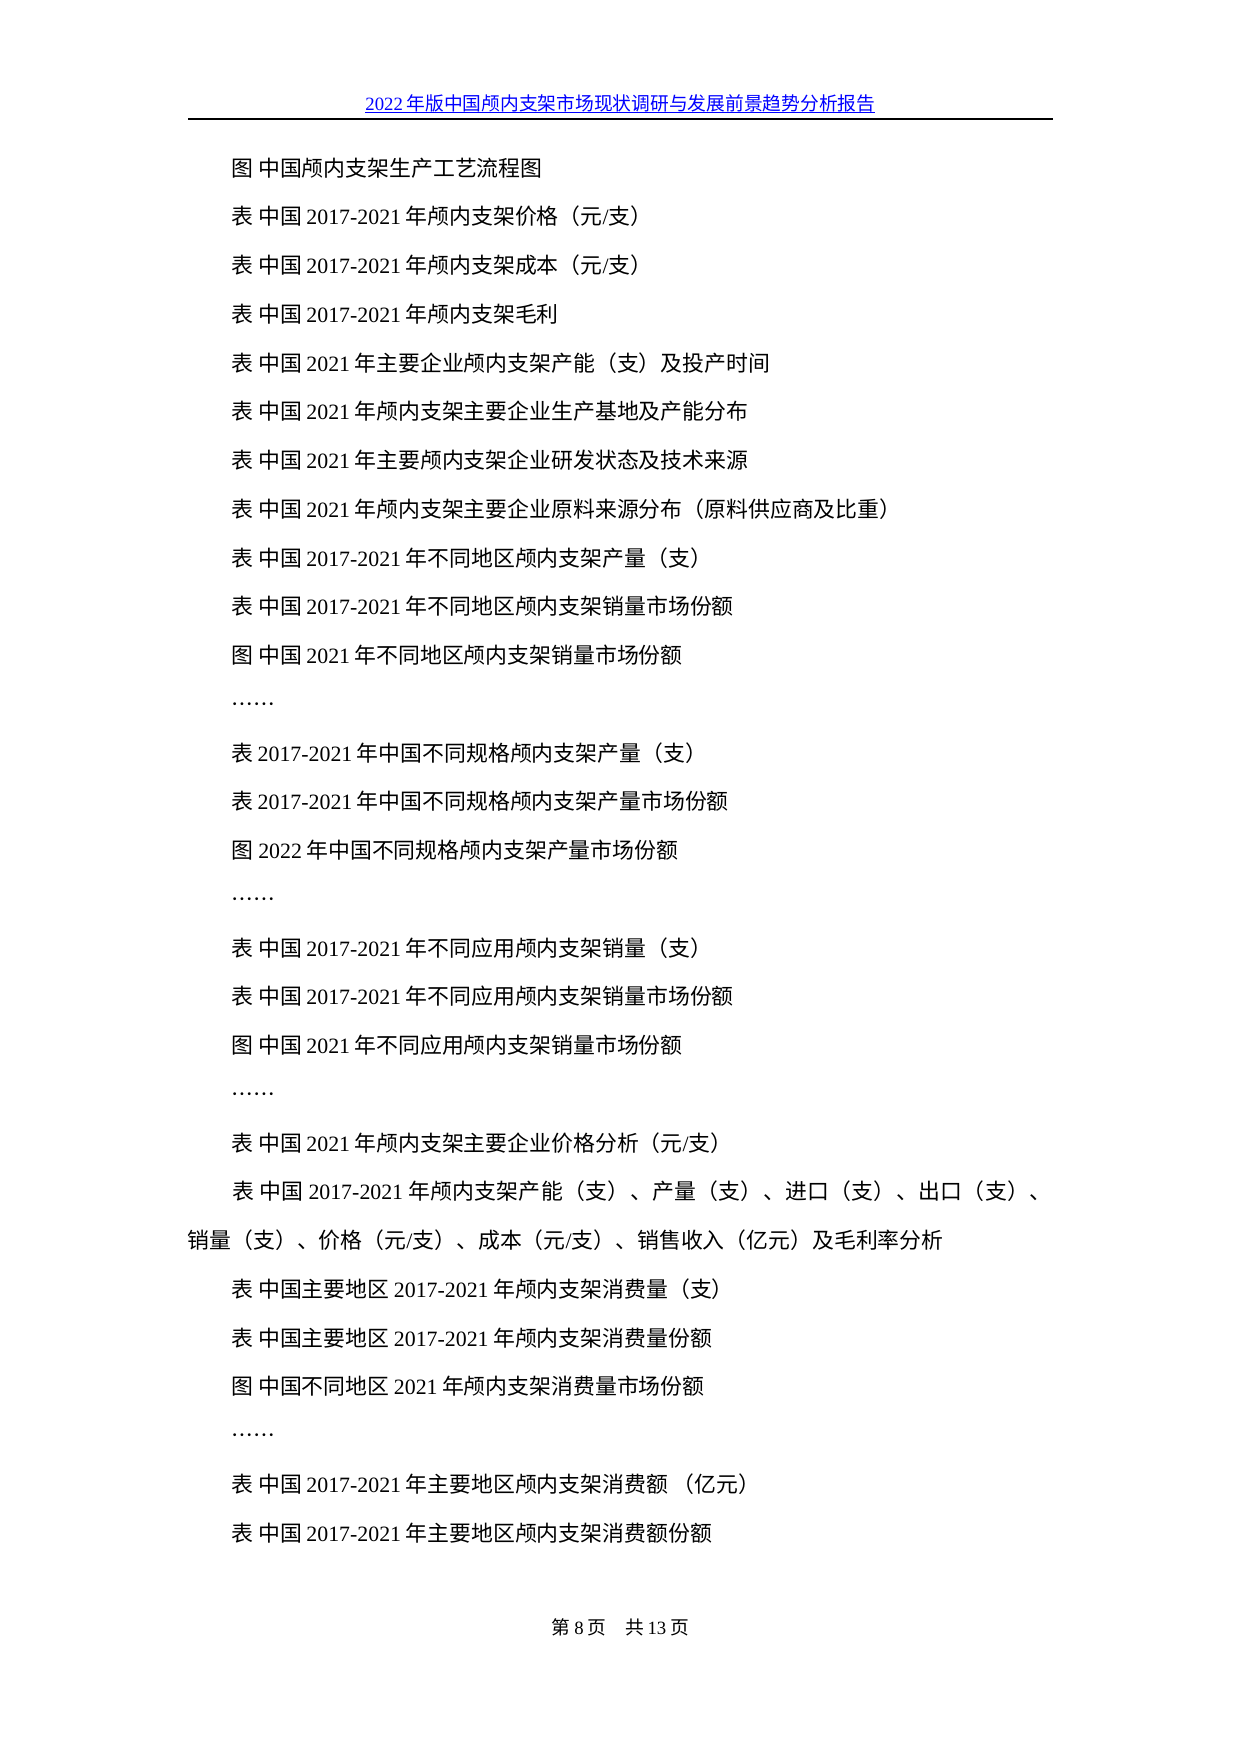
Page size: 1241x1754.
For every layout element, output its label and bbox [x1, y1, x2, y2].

text [187, 150, 1053, 1548]
